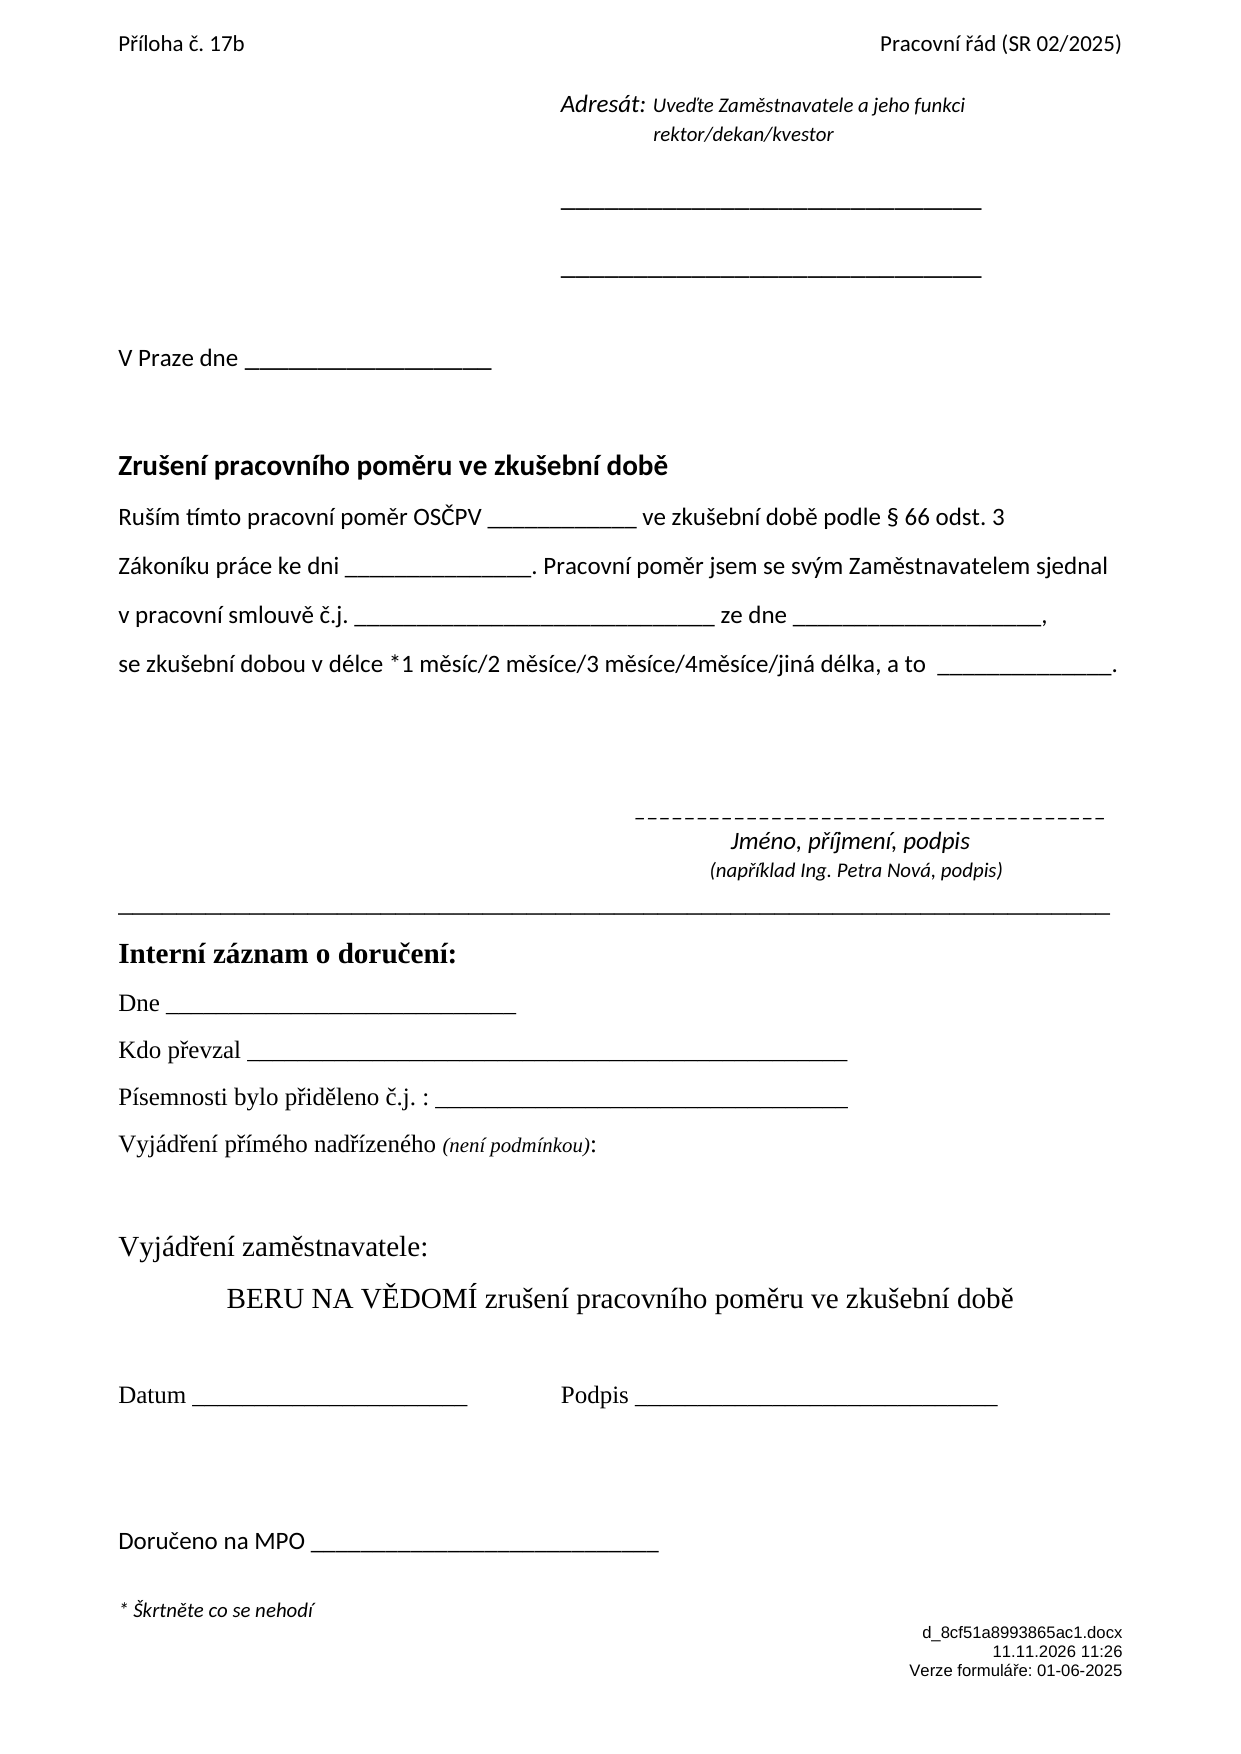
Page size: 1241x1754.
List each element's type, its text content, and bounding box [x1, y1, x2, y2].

text Dne ____________________________ [118, 988, 1122, 1017]
text se zkušební dobou v délce *1 měsíc/2 měsíce/3 měsíce/4měsíce/jiná délka, a to ______________. [118, 648, 1122, 679]
text Vyjádření zaměstnavatele: [118, 1229, 1122, 1262]
text Doručeno na MPO ____________________________ [118, 1525, 1122, 1556]
text _____________________________ [487, 246, 1122, 282]
text Zákoníku práce ke dni _______________. Pracovní poměr jsem se svým Zaměstnavatelem sjednal [118, 550, 1122, 581]
text Zrušení pracovního poměru ve zkušební době [118, 447, 1122, 482]
text V Praze dne _________________ [118, 338, 1122, 374]
text ____________________________________________________________________ [118, 884, 1122, 917]
text Ruším tímto pracovní poměr OSČPV ____________ ve zkušební době podle § 66 odst. 3 [118, 501, 1122, 532]
text Písemnosti bylo přiděleno č.j. : _________________________________ [118, 1082, 1122, 1111]
text v pracovní smlouvě č.j. _____________________________ ze dne ____________________, [118, 599, 1122, 630]
text (například Ing. Petra Nová, podpis) [634, 857, 1122, 882]
text Vyjádření přímého nadřízeného (není podmínkou): [118, 1129, 1122, 1158]
text Datum ______________________ Podpis _____________________________ [118, 1380, 1122, 1409]
text BERU NA VĚDOMÍ zrušení pracovního poměru ve zkušební době [118, 1281, 1122, 1314]
text rektor/dekan/kvestor [634, 121, 1122, 147]
text _____________________________ [487, 178, 1122, 214]
text Adresát: Uveďte Zaměstnavatele a jeho funkci [118, 89, 1122, 119]
text Kdo převzal ________________________________________________ [118, 1035, 1122, 1064]
text Jméno, příjmení, podpis [708, 825, 1122, 855]
text Interní záznam o doručení: [118, 936, 1122, 970]
text ______________________________________ [118, 792, 1122, 823]
